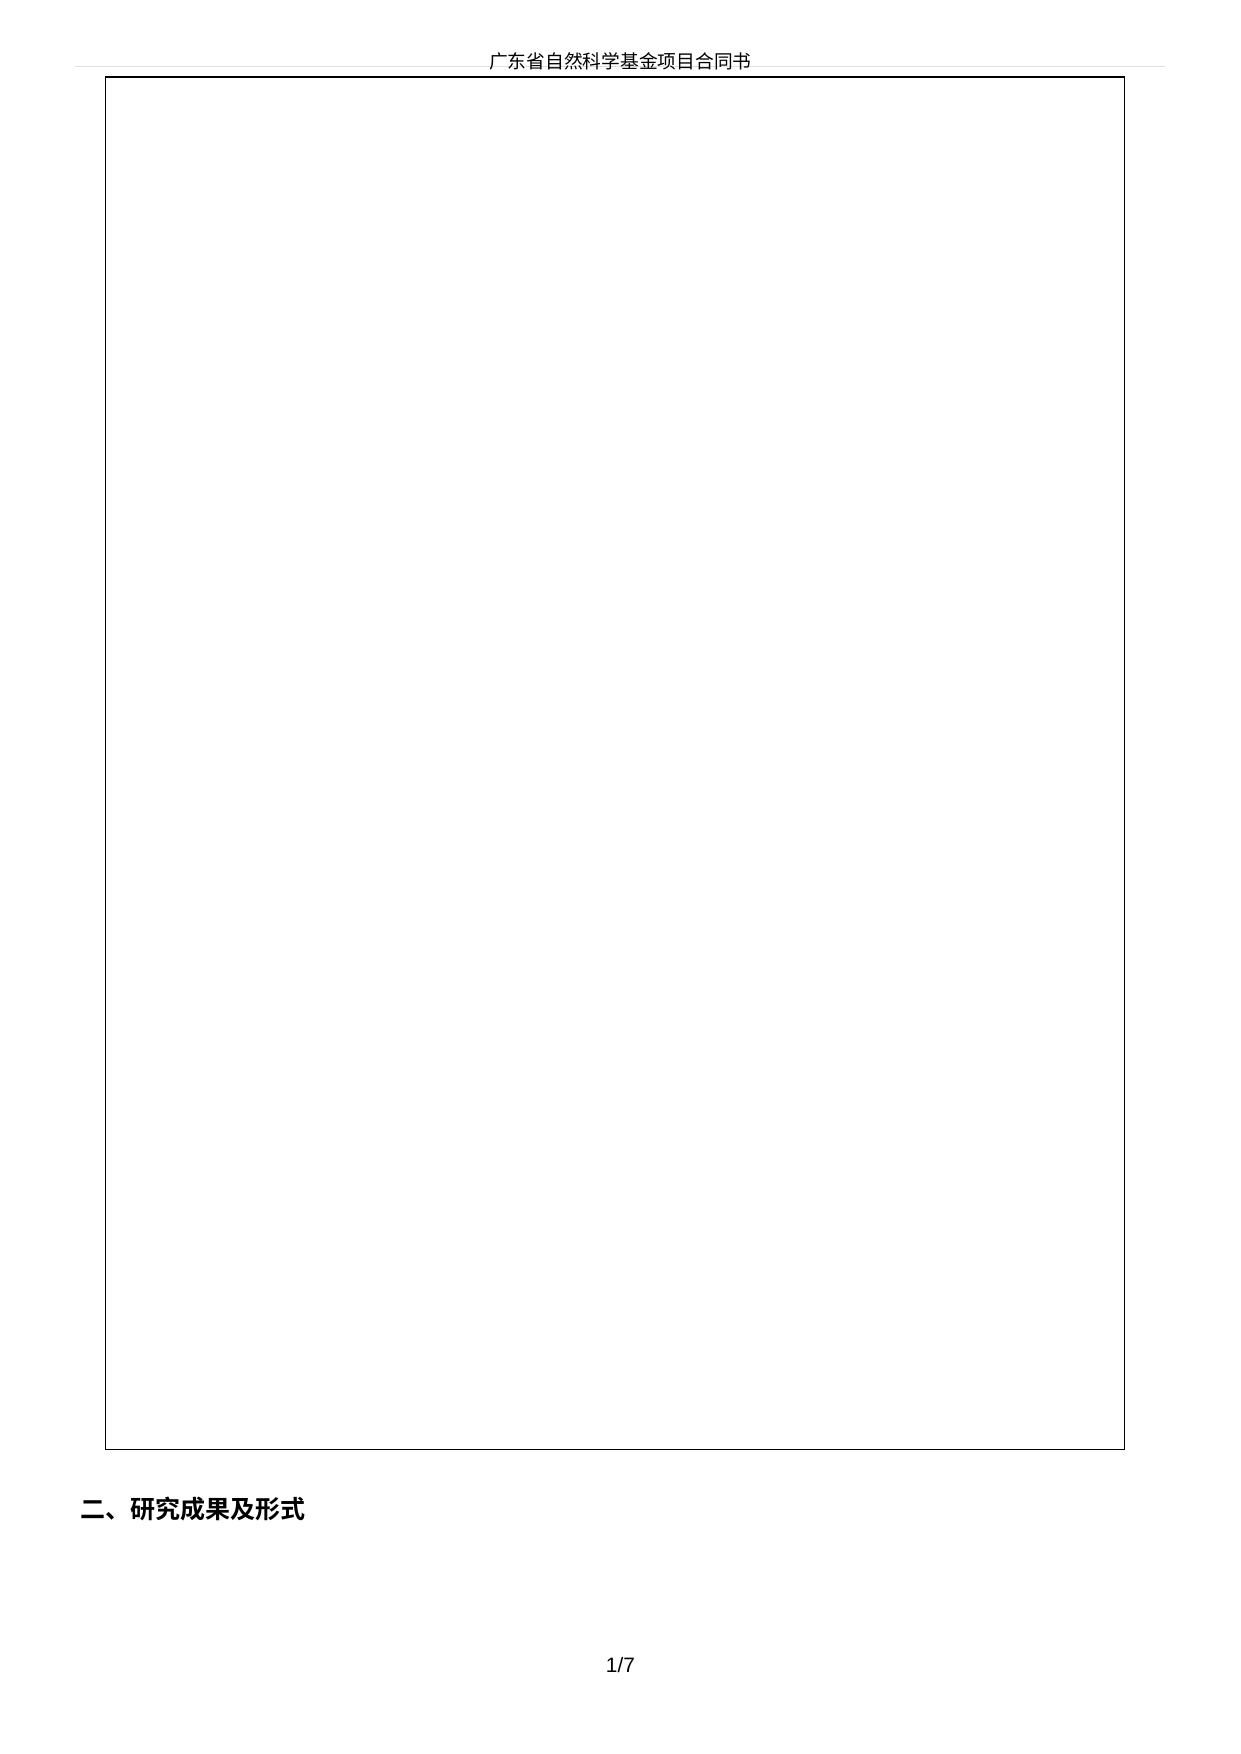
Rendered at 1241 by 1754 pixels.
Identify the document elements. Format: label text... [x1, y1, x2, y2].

table_header [106, 78, 1124, 1449]
text 二、研究成果及形式 [80, 1489, 1149, 1526]
